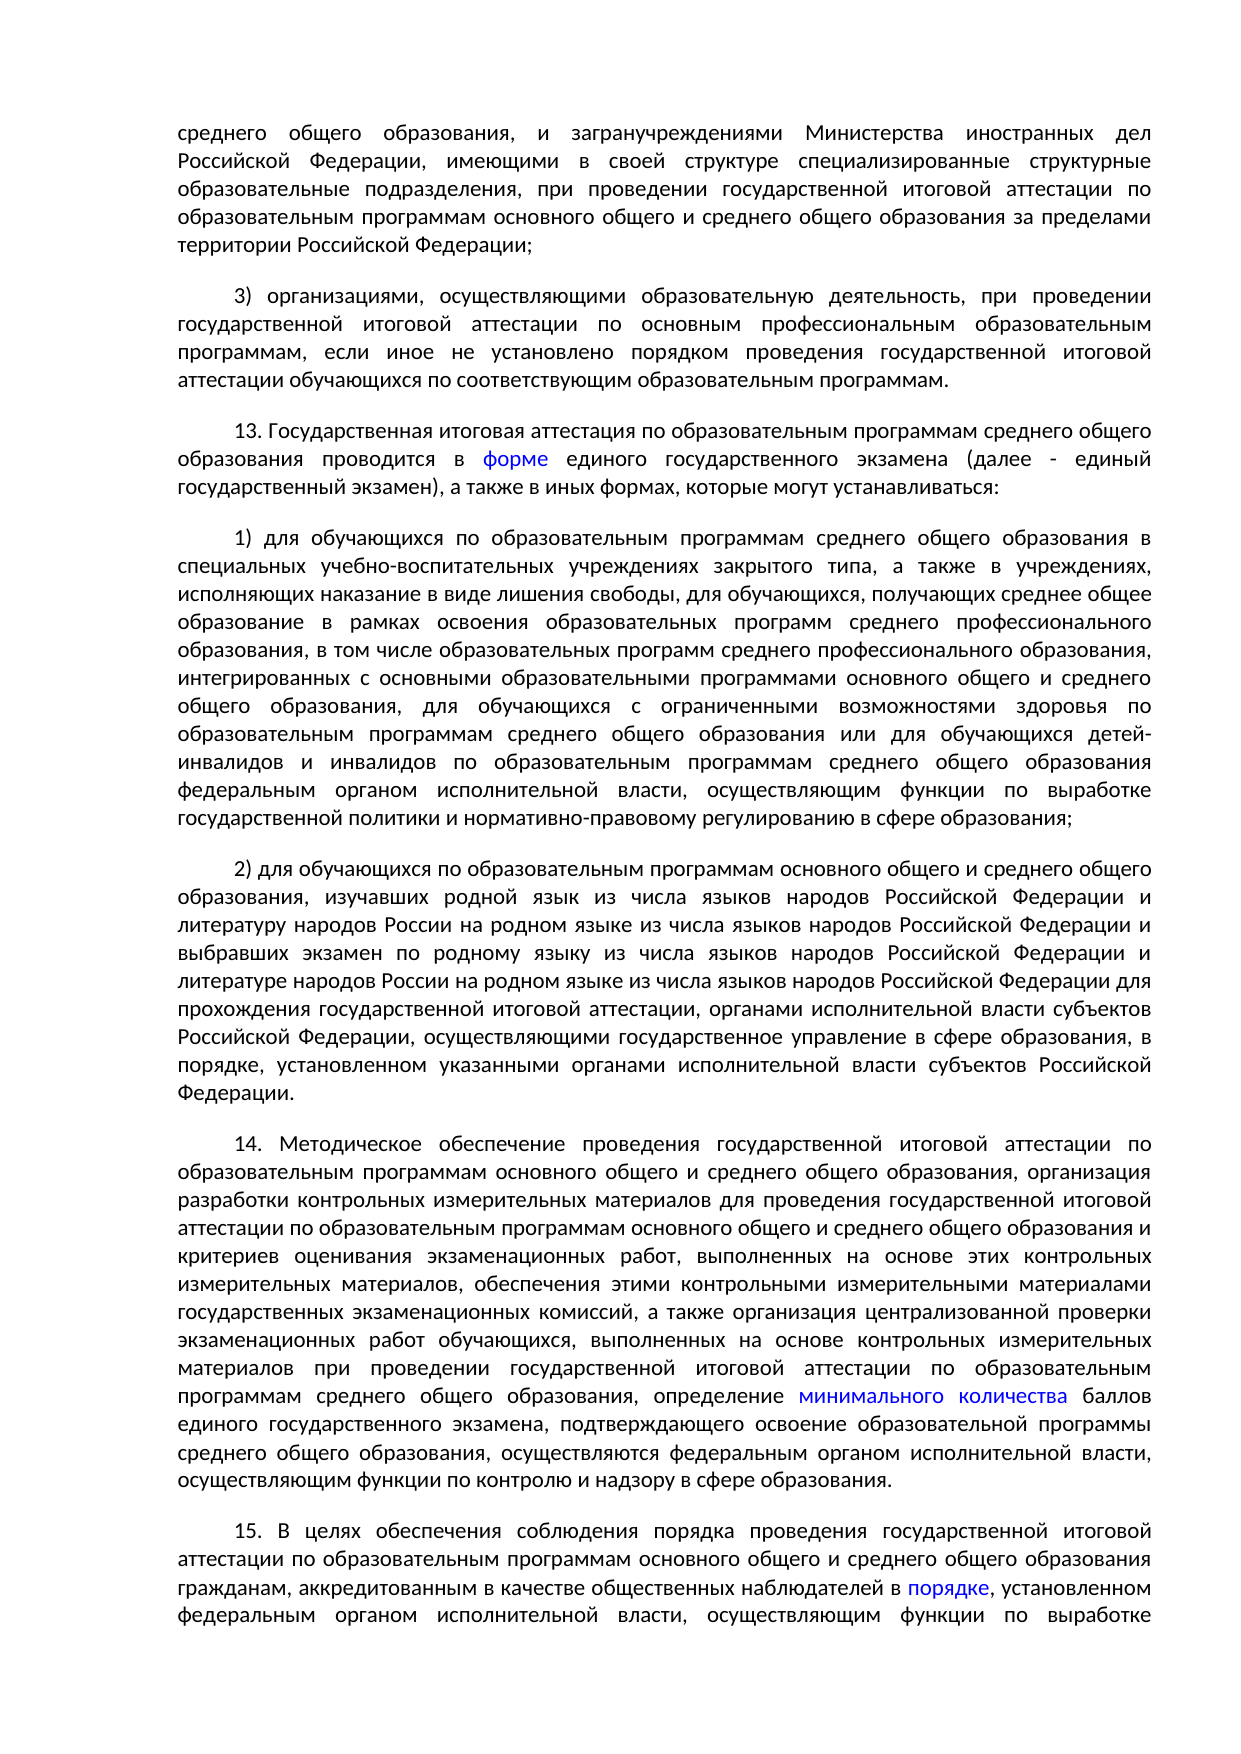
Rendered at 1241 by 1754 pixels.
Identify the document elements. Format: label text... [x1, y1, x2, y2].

text 1) для обучающихся по образовательным программам среднего общего образования в специальных учебно-воспитательных учреждениях закрытого типа, а также в учреждениях, исполняющих наказание в виде лишения свободы, для обучающихся, получающих среднее общее образование в рамках освоения образовательных программ среднего профессионального образования, в том числе образовательных программ среднего профессионального образования, интегрированных с основными образовательными программами основного общего и среднего общего образования, для обучающихся с ограниченными возможностями здоровья по образовательным программам среднего общего образования или для обучающихся детей-инвалидов и инвалидов по образовательным программам среднего общего образования федеральным органом исполнительной власти, осуществляющим функции по выработке государственной политики и нормативно-правовому регулированию в сфере образования; [177, 523, 1152, 831]
text 13. Государственная итоговая аттестация по образовательным программам среднего общего образования проводится в форме единого государственного экзамена (далее - единый государственный экзамен), а также в иных формах, которые могут устанавливаться: [177, 416, 1152, 500]
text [177, 1517, 1152, 1629]
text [177, 118, 1152, 258]
text 3) организациями, осуществляющими образовательную деятельность, при проведении государственной итоговой аттестации по основным профессиональным образовательным программам, если иное не установлено порядком проведения государственной итоговой аттестации обучающихся по соответствующим образовательным программам. [177, 281, 1152, 393]
text 14. Методическое обеспечение проведения государственной итоговой аттестации по образовательным программам основного общего и среднего общего образования, организация разработки контрольных измерительных материалов для проведения государственной итоговой аттестации по образовательным программам основного общего и среднего общего образования и критериев оценивания экзаменационных работ, выполненных на основе этих контрольных измерительных материалов, обеспечения этими контрольными измерительными материалами государственных экзаменационных комиссий, а также организация централизованной проверки экзаменационных работ обучающихся, выполненных на основе контрольных измерительных материалов при проведении государственной итоговой аттестации по образовательным программам среднего общего образования, определение минимального количества баллов единого государственного экзамена, подтверждающего освоение образовательной программы среднего общего образования, осуществляются федеральным органом исполнительной власти, осуществляющим функции по контролю и надзору в сфере образования. [177, 1129, 1152, 1494]
text 2) для обучающихся по образовательным программам основного общего и среднего общего образования, изучавших родной язык из числа языков народов Российской Федерации и литературу народов России на родном языке из числа языков народов Российской Федерации и выбравших экзамен по родному языку из числа языков народов Российской Федерации и литературе народов России на родном языке из числа языков народов Российской Федерации для прохождения государственной итоговой аттестации, органами исполнительной власти субъектов Российской Федерации, осуществляющими государственное управление в сфере образования, в порядке, установленном указанными органами исполнительной власти субъектов Российской Федерации. [177, 854, 1152, 1106]
